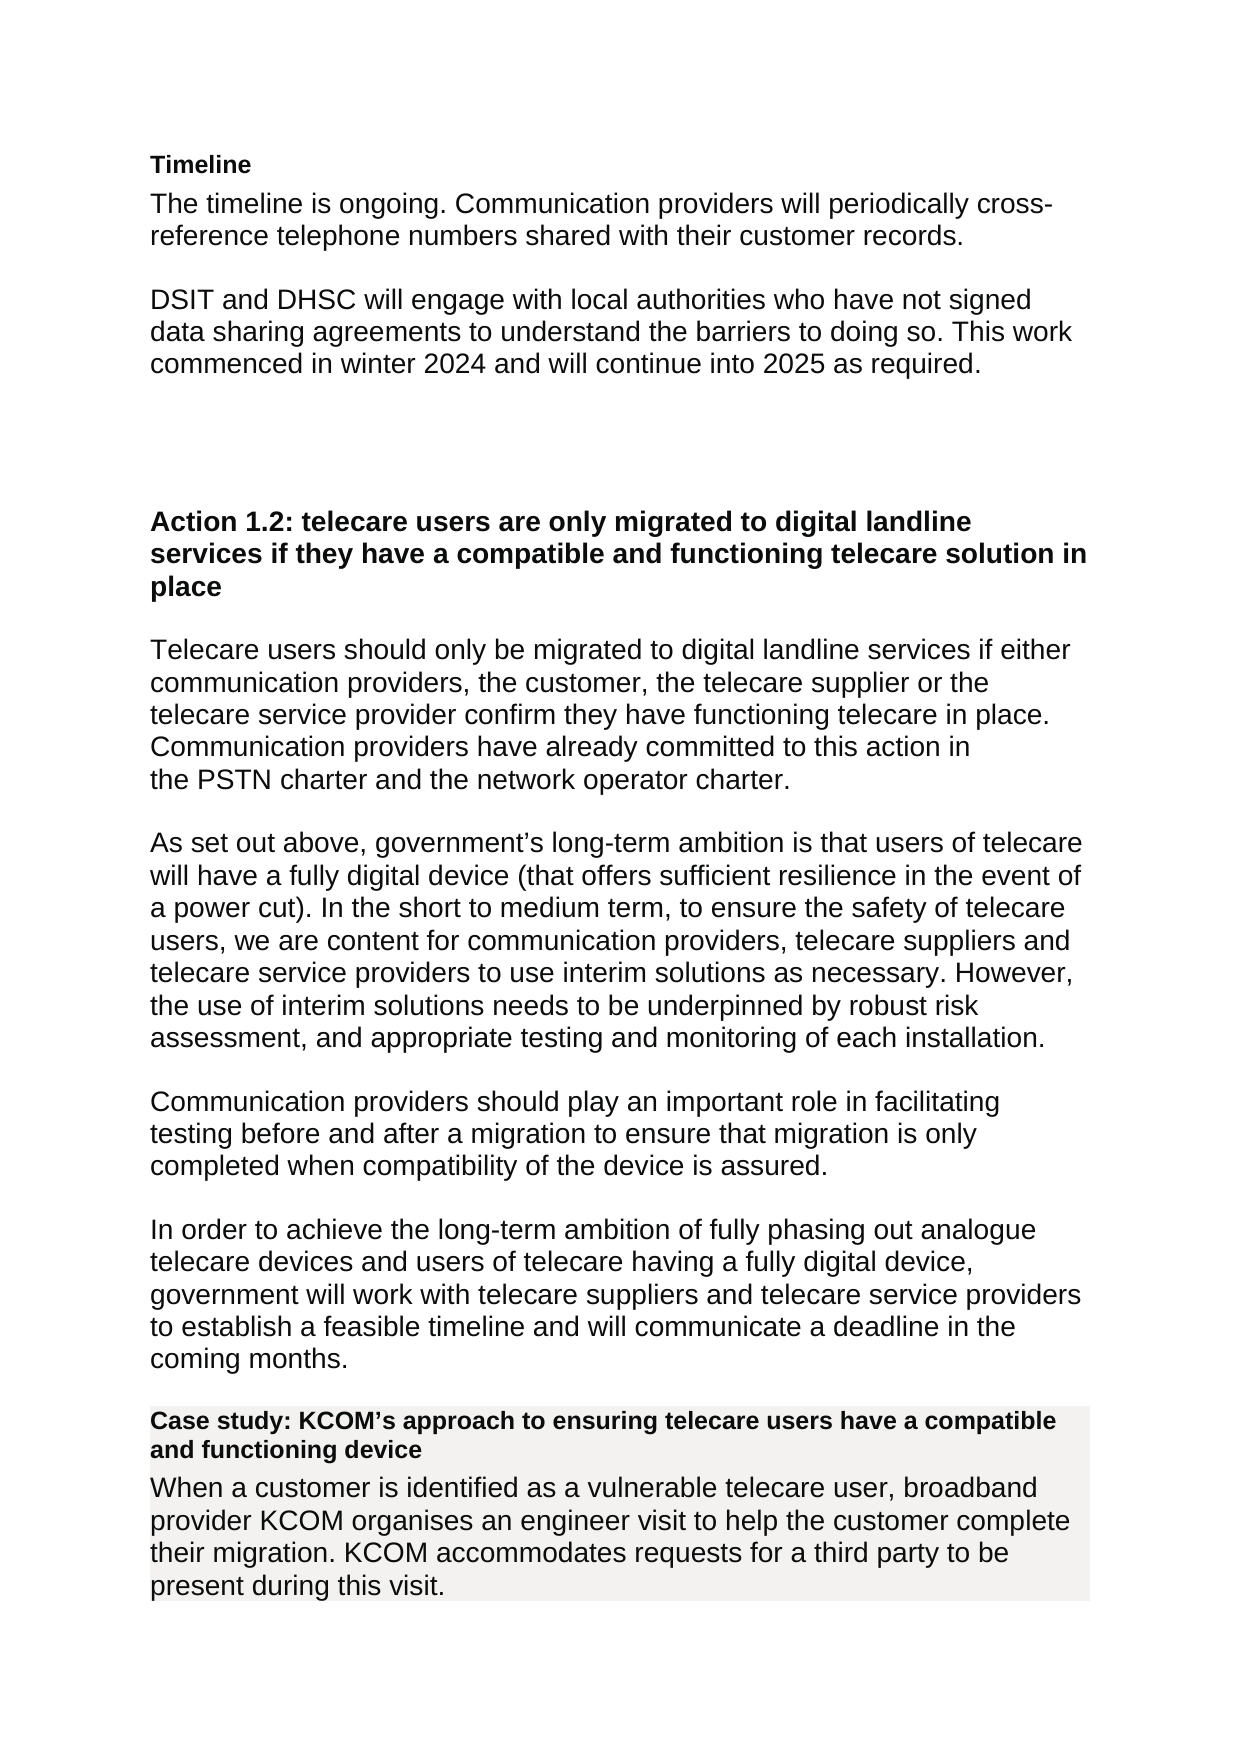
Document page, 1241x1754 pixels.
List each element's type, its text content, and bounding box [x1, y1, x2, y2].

text Case study: KCOM’s approach to ensuring telecare users have a compatible and functioning device [150, 1406, 1090, 1464]
text Telecare users should only be migrated to digital landline services if either communication providers, the customer, the telecare supplier or the telecare service provider confirm they have functioning telecare in place. Communication providers have already committed to this action in the PSTN charter and the network operator charter. [150, 633, 1090, 795]
text The timeline is ongoing. Communication providers will periodically cross-reference telephone numbers shared with their customer records. [150, 187, 1090, 251]
text Timeline [150, 150, 1090, 179]
text DSIT and DHSC will engage with local authorities who have not signed data sharing agreements to understand the barriers to doing so. This work commenced in winter 2024 and will continue into 2025 as required. [150, 283, 1090, 380]
text Action 1.2: telecare users are only migrated to digital landline services if they have a compatible and functioning telecare solution in place [150, 505, 1090, 602]
text In order to achieve the long-term ambition of fully phasing out analogue telecare devices and users of telecare having a fully digital device, government will work with telecare suppliers and telecare service providers to establish a feasible timeline and will communicate a deadline in the coming months. [150, 1213, 1090, 1375]
text When a customer is identified as a vulnerable telecare user, broadband provider KCOM organises an engineer visit to help the customer complete their migration. KCOM accommodates requests for a third party to be present during this visit. [150, 1471, 1090, 1601]
text As set out above, government’s long-term ambition is that users of telecare will have a fully digital device (that offers sufficient resilience in the event of a power cut). In the short to medium term, to ensure the safety of telecare users, we are content for communication providers, telecare suppliers and telecare service providers to use interim solutions as necessary. However, the use of interim solutions needs to be underpinned by robust risk assessment, and appropriate testing and monitoring of each installation. [150, 826, 1090, 1053]
text Communication providers should play an important role in facilitating testing before and after a migration to ensure that migration is only completed when compatibility of the device is assured. [150, 1084, 1090, 1182]
